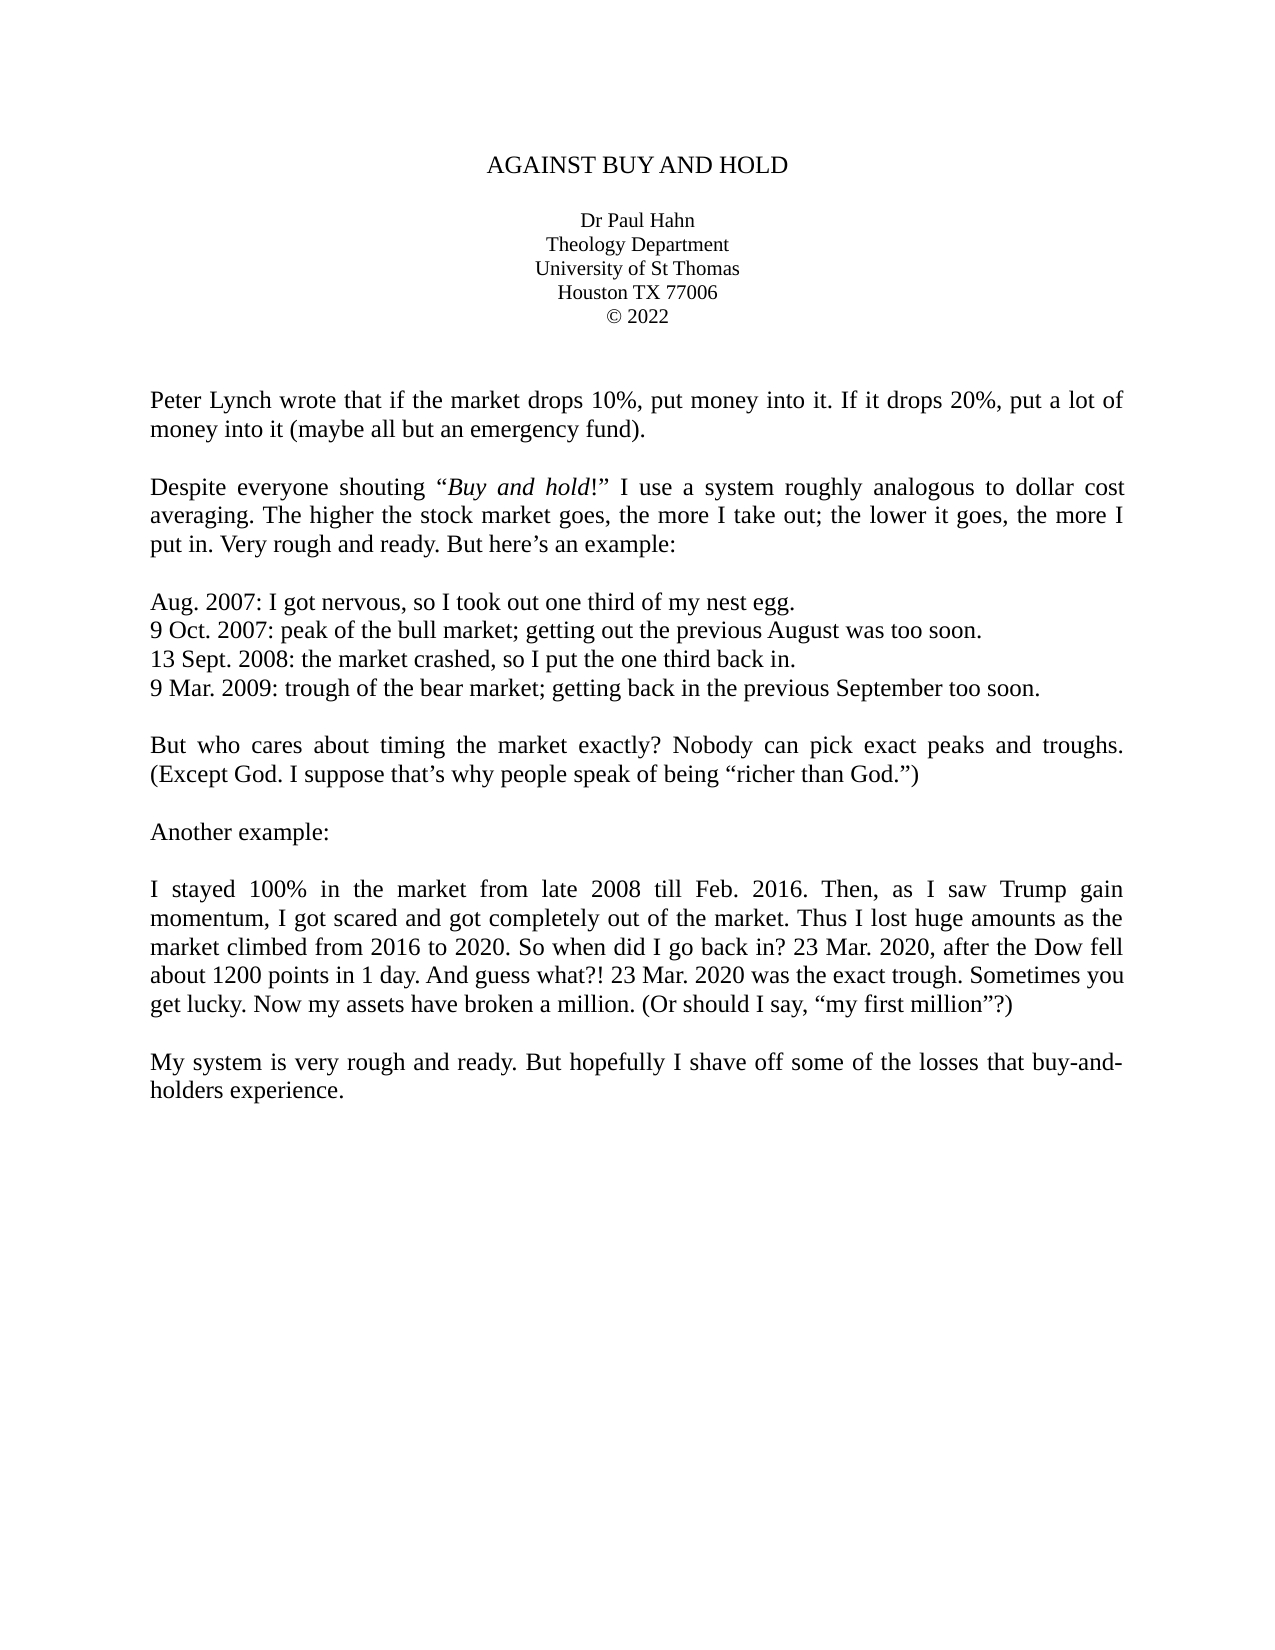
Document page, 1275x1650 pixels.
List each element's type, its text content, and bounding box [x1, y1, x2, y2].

text 9 Oct. 2007: peak of the bull market; getting out the previous August was too soon. [150, 615, 1125, 644]
text Theology Department [150, 232, 1125, 256]
text Houston TX 77006 [150, 280, 1125, 304]
text AGAINST BUY AND HOLD [150, 150, 1125, 179]
text I stayed 100% in the market from late 2008 till Feb. 2016. Then, as I saw Trump gain momentum, I got scared and got completely out of the market. Thus I lost huge amounts as the market climbed from 2016 to 2020. So when did I go back in? 23 Mar. 2020, after the Dow fell about 1200 points in 1 day. And guess what?! 23 Mar. 2020 was the exact trough. Sometimes you get lucky. Now my assets have broken a million. (Or should I say, “my first million”?) [150, 874, 1125, 1018]
text Aug. 2007: I got nervous, so I took out one third of my nest egg. [150, 587, 1125, 615]
text 13 Sept. 2008: the market crashed, so I put the one third back in. [150, 644, 1125, 673]
text Peter Lynch wrote that if the market drops 10%, put money into it. If it drops 20%, put a lot of money into it (maybe all but an emergency fund). [150, 385, 1125, 443]
text My system is very rough and ready. But hopefully I shave off some of the losses that buy-and-holders experience. [150, 1047, 1125, 1104]
text © 2022 [150, 304, 1125, 328]
text But who cares about timing the market exactly? Nobody can pick exact peaks and troughs. (Except God. I suppose that’s why people speak of being “richer than God.”) [150, 730, 1125, 788]
text Dr Paul Hahn [150, 207, 1125, 232]
text 9 Mar. 2009: trough of the bear market; getting back in the previous September too soon. [150, 673, 1125, 702]
text Despite everyone shouting “Buy and hold!” I use a system roughly analogous to dollar cost averaging. The higher the stock market goes, the more I take out; the lower it goes, the more I put in. Very rough and ready. But here’s an example: [150, 472, 1125, 558]
text University of St Thomas [150, 256, 1125, 280]
text Another example: [150, 817, 1125, 845]
